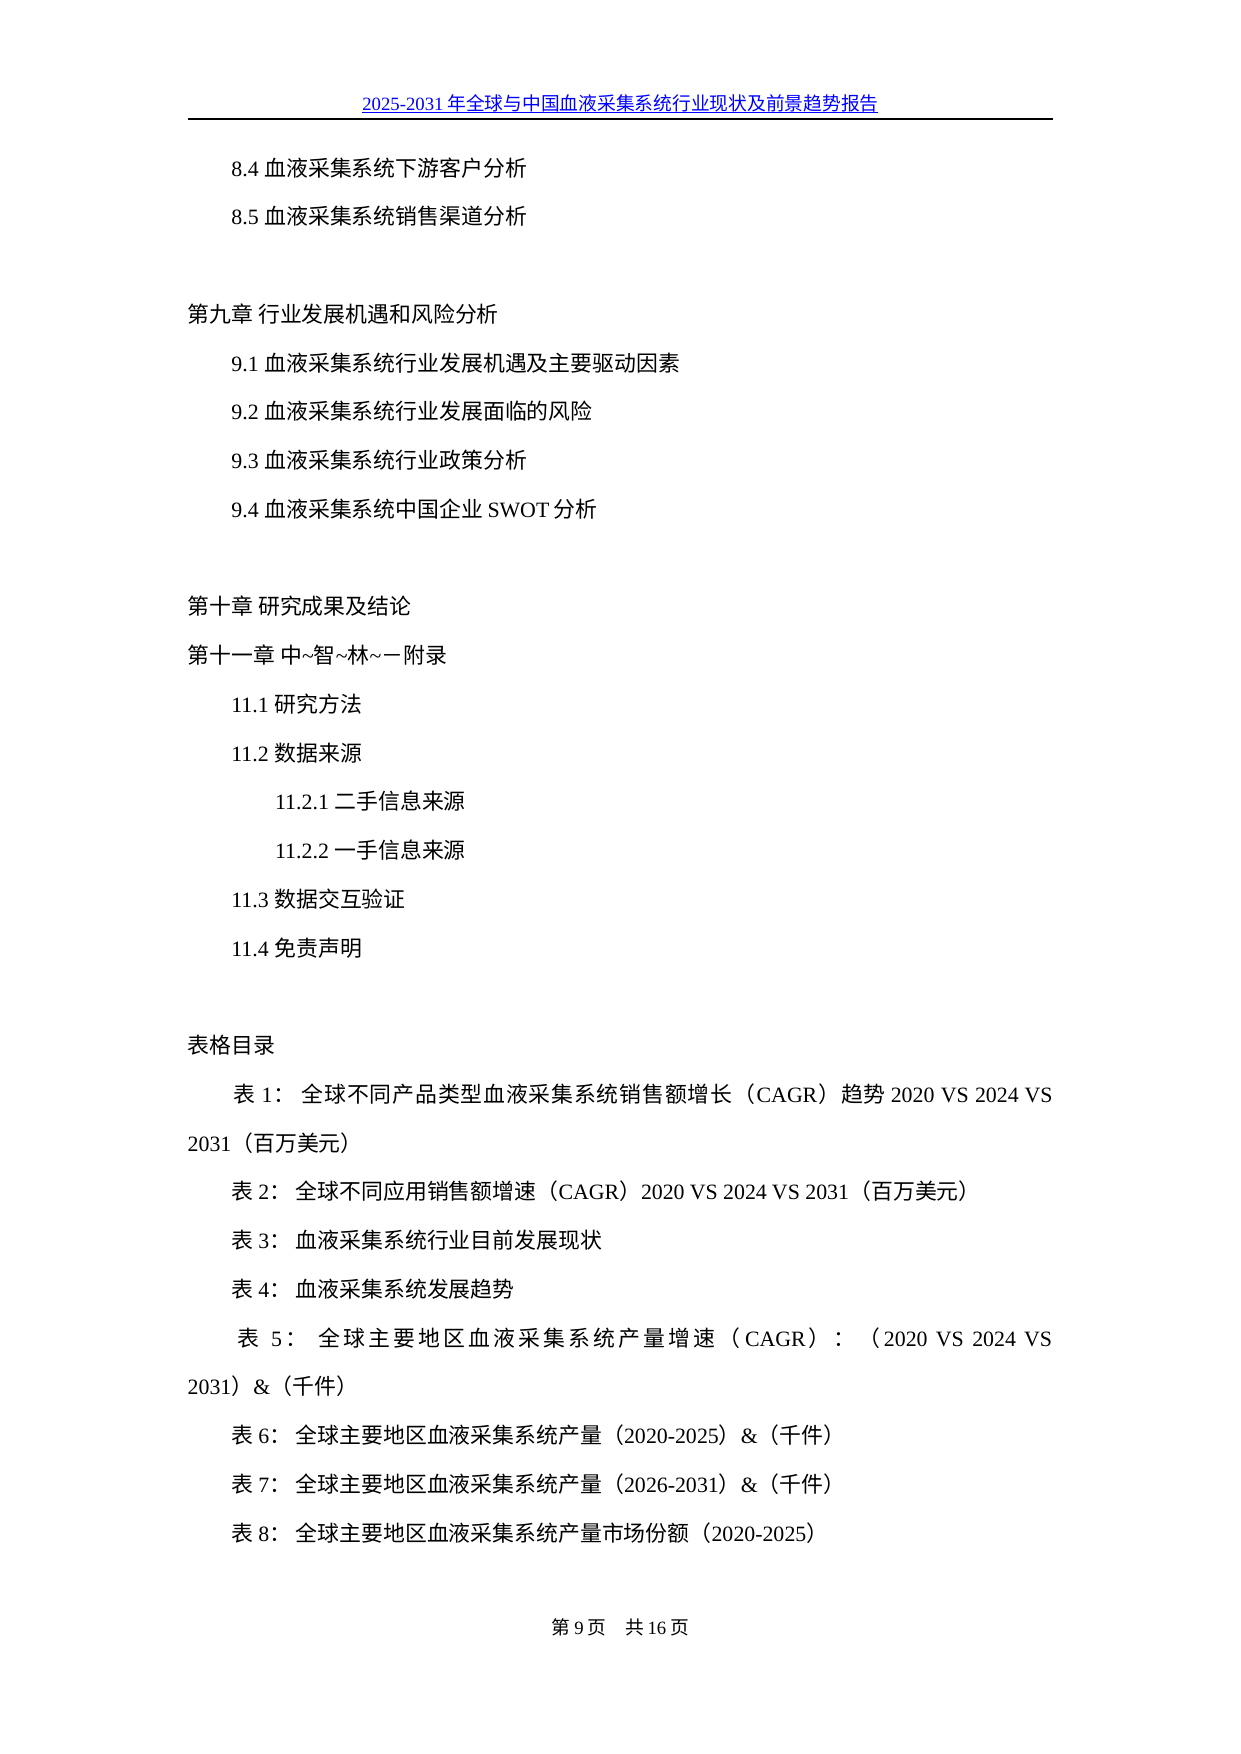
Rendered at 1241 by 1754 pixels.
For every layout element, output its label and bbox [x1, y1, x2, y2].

text [187, 150, 1053, 1548]
